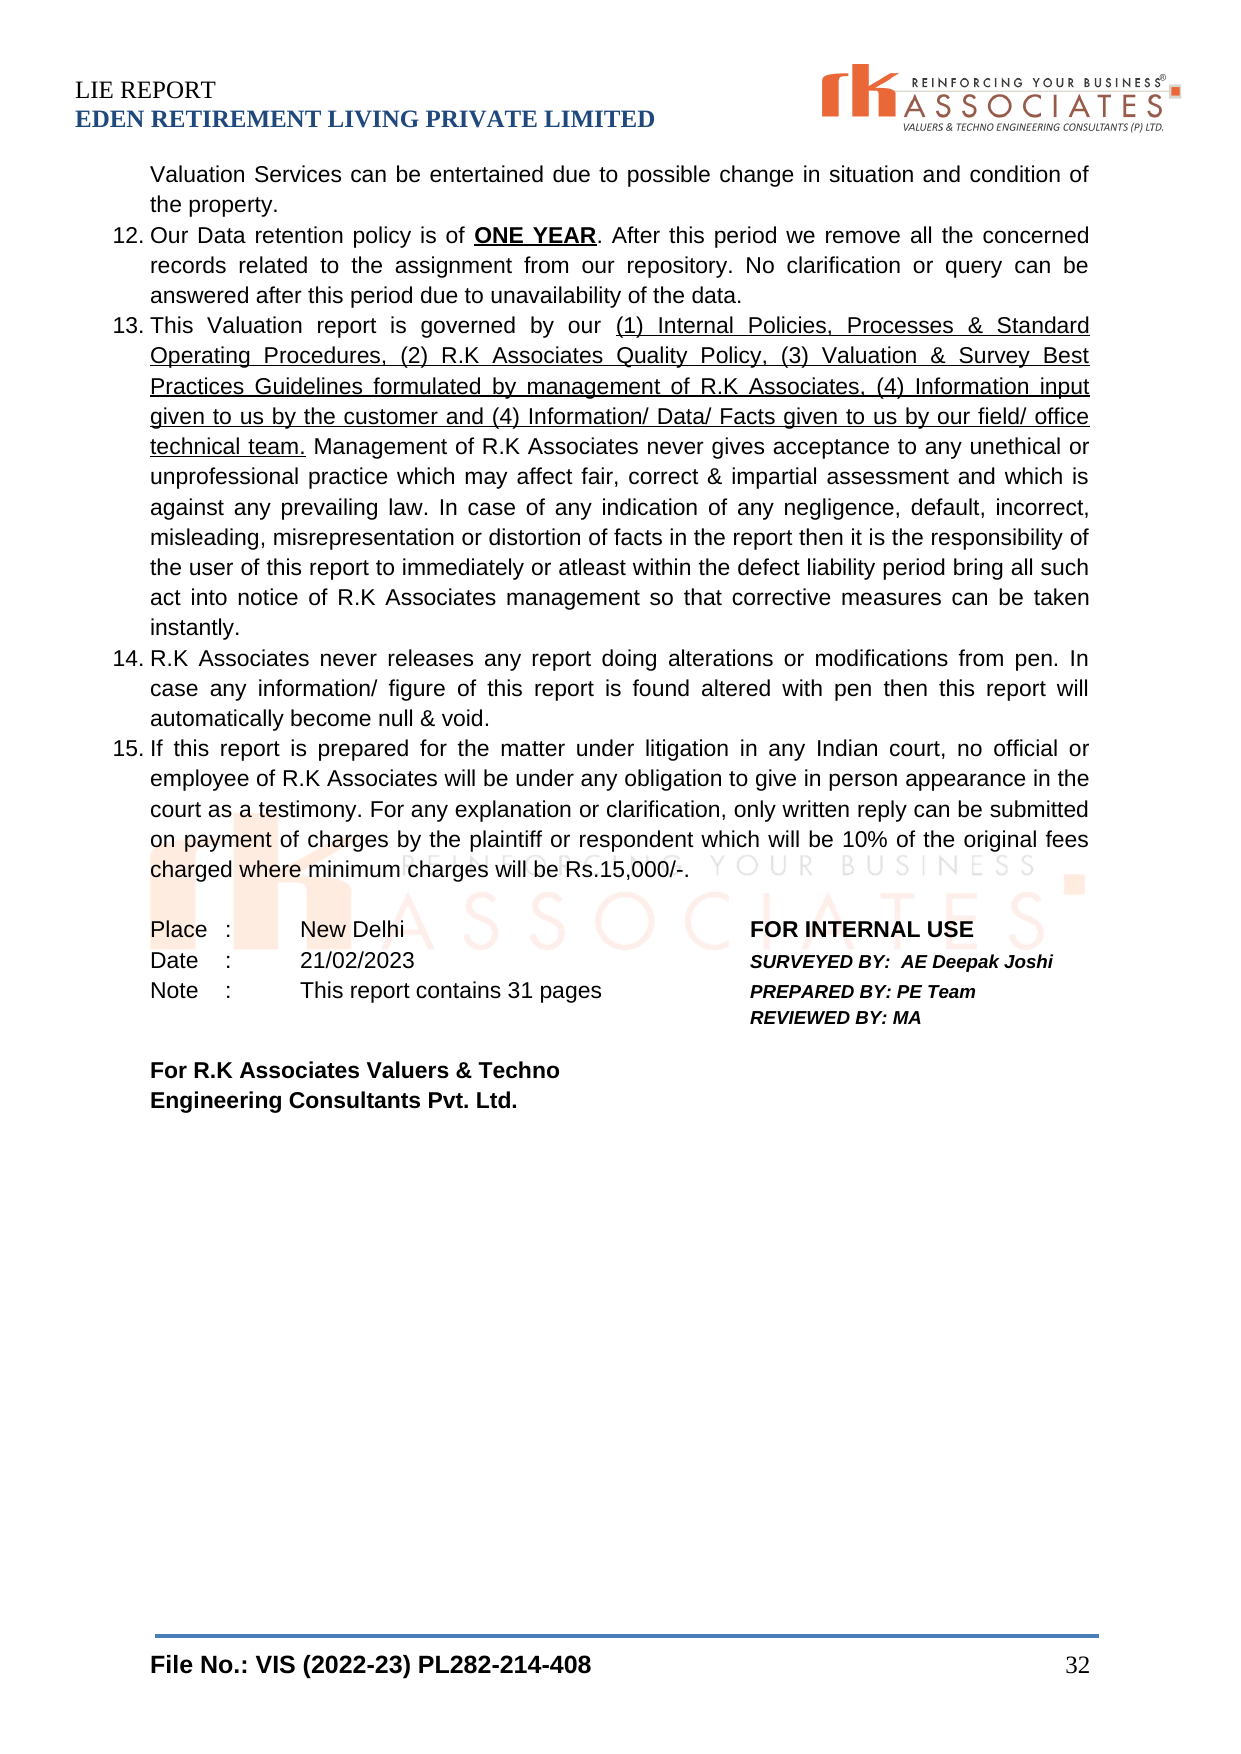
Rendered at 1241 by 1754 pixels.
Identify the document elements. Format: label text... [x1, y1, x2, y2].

list If this report is prepared for the matter under litigation in any Indian court, no official or employee of R.K Associates will be under any obligation to give in person appearance in the court as a testimony. For any explanation or clarification, only written reply can be submitted on payment of charges by the plaintiff or respondent which will be 10% of the original fees charged where minimum charges will be Rs.15,000/-. [112, 735, 1090, 882]
text REVIEWED BY: MA [150, 1007, 1090, 1029]
text For R.K Associates Valuers & Techno [150, 1057, 1090, 1084]
list This Valuation report is governed by our (1) Internal Policies, Processes & Standard Operating Procedures, (2) R.K Associates Quality Policy, (3) Valuation & Survey Best Practices Guidelines formulated by management of R.K Associates, (4) Information input given to us by the customer and (4) Information/ Data/ Facts given to us by our field/ office technical team. Management of R.K Associates never gives acceptance to any unethical or unprofessional practice which may affect fair, correct & impartial assessment and which is against any prevailing law. In case of any indication of any negligence, default, incorrect, misleading, misrepresentation or distortion of facts in the report then it is the responsibility of the user of this report to immediately or atleast within the defect liability period bring all such act into notice of R.K Associates management so that corrective measures can be taken instantly. [112, 312, 1090, 641]
text Place : New Delhi FOR INTERNAL USE [150, 916, 1090, 943]
list R.K Associates never releases any report doing alterations or modifications from pen. In case any information/ figure of this report is found altered with pen then this report will automatically become null & void. [112, 644, 1090, 731]
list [112, 161, 1090, 218]
text Date : 21/02/2023 SURVEYED BY: AE Deepak Joshi [150, 947, 1090, 973]
text Engineering Consultants Pvt. Ltd. [150, 1087, 1090, 1114]
list Our Data retention policy is of ONE YEAR. After this period we remove all the concerned records related to the assignment from our repository. No clarification or query can be answered after this period due to unavailability of the data. [112, 222, 1090, 308]
text Note : This report contains 31 pages PREPARED BY: PE Team [150, 977, 1090, 1003]
picture [821, 60, 1182, 134]
